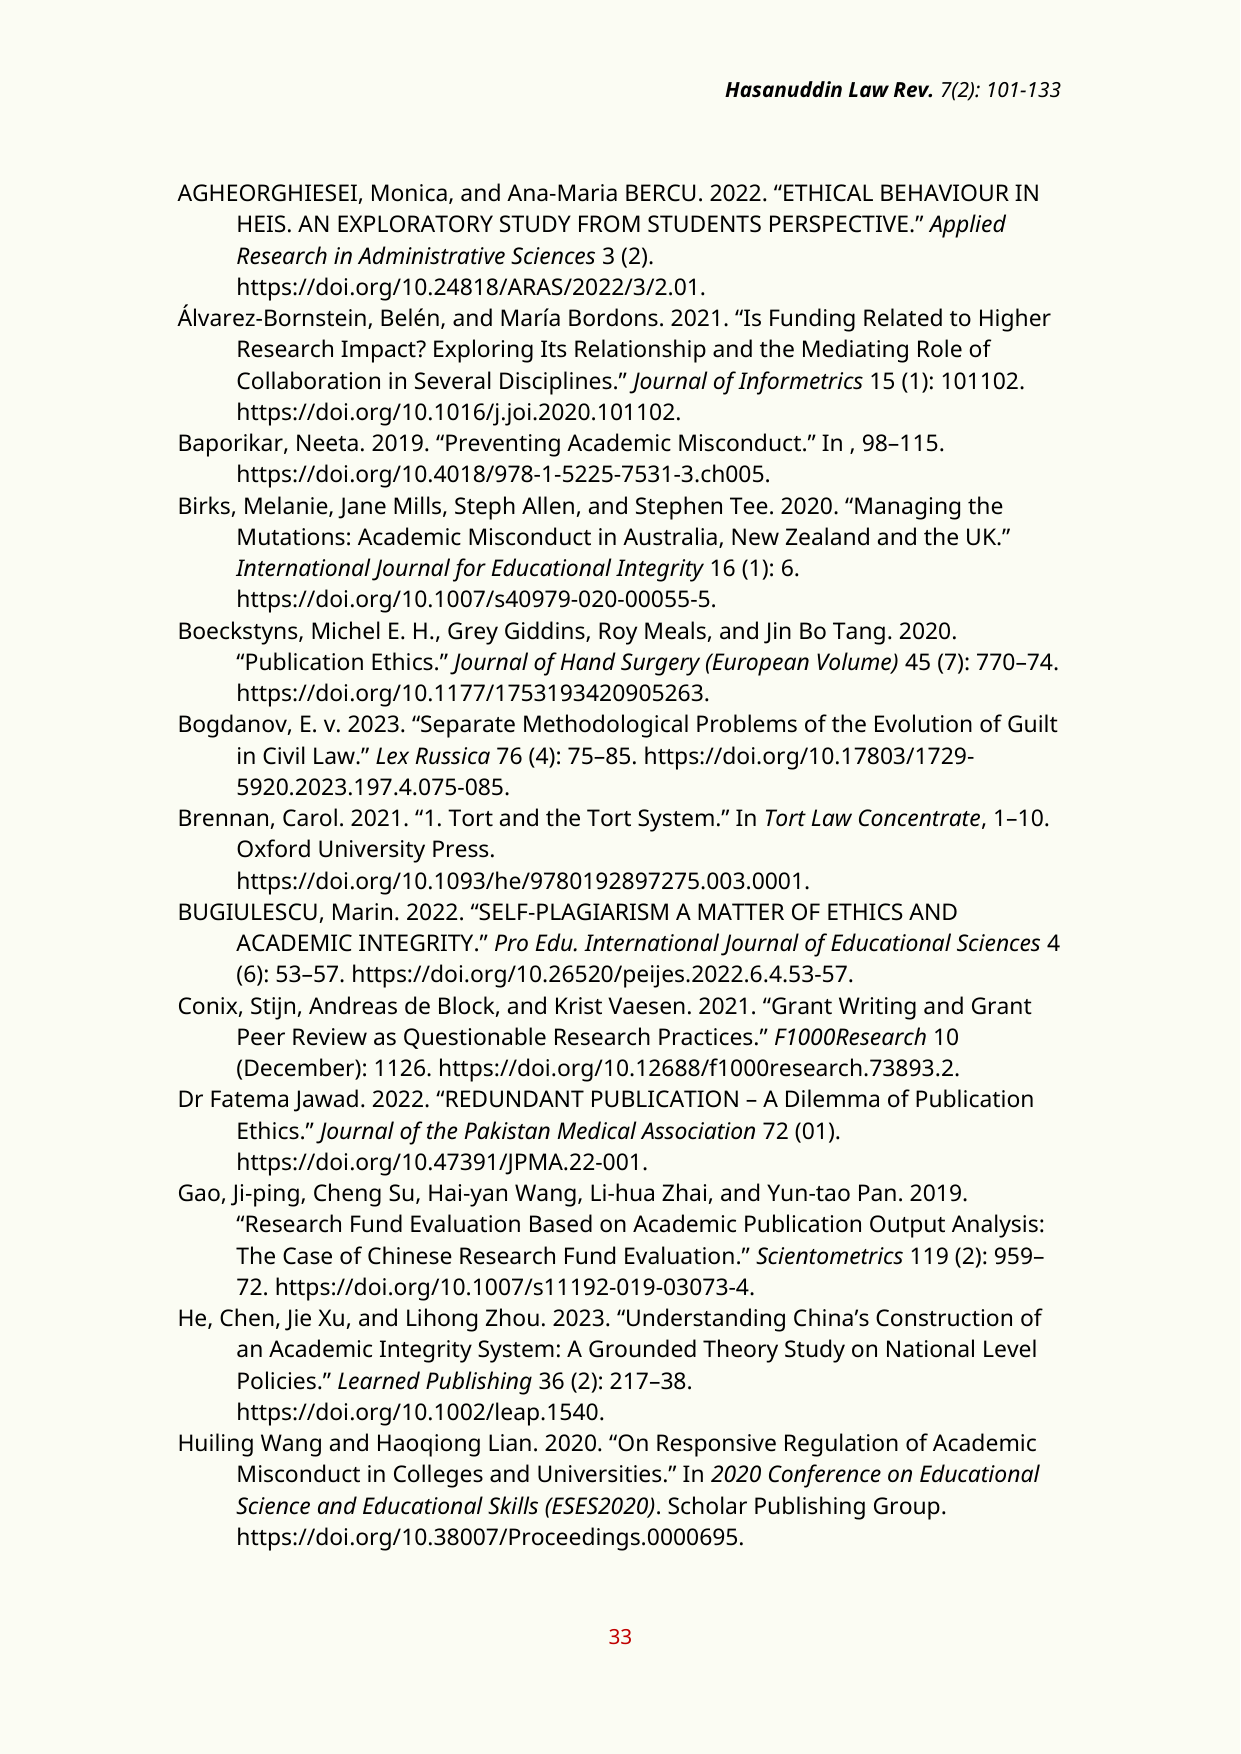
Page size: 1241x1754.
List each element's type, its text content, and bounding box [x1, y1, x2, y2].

text Bogdanov, E. v. 2023. “Separate Methodological Problems of the Evolution of Guilt in Civil Law.” Lex Russica 76 (4): 75–85. https://doi.org/10.17803/1729-5920.2023.197.4.075-085. [177, 708, 1063, 802]
text Álvarez-Bornstein, Belén, and María Bordons. 2021. “Is Funding Related to Higher Research Impact? Exploring Its Relationship and the Mediating Role of Collaboration in Several Disciplines.” Journal of Informetrics 15 (1): 101102. https://doi.org/10.1016/j.joi.2020.101102. [177, 302, 1063, 427]
text AGHEORGHIESEI, Monica, and Ana-Maria BERCU. 2022. “ETHICAL BEHAVIOUR IN HEIS. AN EXPLORATORY STUDY FROM STUDENTS PERSPECTIVE.” Applied Research in Administrative Sciences 3 (2). https://doi.org/10.24818/ARAS/2022/3/2.01. [177, 177, 1063, 302]
text BUGIULESCU, Marin. 2022. “SELF-PLAGIARISM A MATTER OF ETHICS AND ACADEMIC INTEGRITY.” Pro Edu. International Journal of Educational Sciences 4 (6): 53–57. https://doi.org/10.26520/peijes.2022.6.4.53-57. [177, 896, 1063, 990]
text Huiling Wang and Haoqiong Lian. 2020. “On Responsive Regulation of Academic Misconduct in Colleges and Universities.” In 2020 Conference on Educational Science and Educational Skills (ESES2020). Scholar Publishing Group. https://doi.org/10.38007/Proceedings.0000695. [177, 1427, 1063, 1552]
text Boeckstyns, Michel E. H., Grey Giddins, Roy Meals, and Jin Bo Tang. 2020. “Publication Ethics.” Journal of Hand Surgery (European Volume) 45 (7): 770–74. https://doi.org/10.1177/1753193420905263. [177, 615, 1063, 708]
text Baporikar, Neeta. 2019. “Preventing Academic Misconduct.” In , 98–115. https://doi.org/10.4018/978-1-5225-7531-3.ch005. [177, 427, 1063, 490]
text Conix, Stijn, Andreas de Block, and Krist Vaesen. 2021. “Grant Writing and Grant Peer Review as Questionable Research Practices.” F1000Research 10 (December): 1126. https://doi.org/10.12688/f1000research.73893.2. [177, 990, 1063, 1083]
text He, Chen, Jie Xu, and Lihong Zhou. 2023. “Understanding China’s Construction of an Academic Integrity System: A Grounded Theory Study on National Level Policies.” Learned Publishing 36 (2): 217–38. https://doi.org/10.1002/leap.1540. [177, 1302, 1063, 1427]
text Birks, Melanie, Jane Mills, Steph Allen, and Stephen Tee. 2020. “Managing the Mutations: Academic Misconduct in Australia, New Zealand and the UK.” International Journal for Educational Integrity 16 (1): 6. https://doi.org/10.1007/s40979-020-00055-5. [177, 490, 1063, 615]
text Brennan, Carol. 2021. “1. Tort and the Tort System.” In Tort Law Concentrate, 1–10. Oxford University Press. https://doi.org/10.1093/he/9780192897275.003.0001. [177, 802, 1063, 896]
text Dr Fatema Jawad. 2022. “REDUNDANT PUBLICATION – A Dilemma of Publication Ethics.” Journal of the Pakistan Medical Association 72 (01). https://doi.org/10.47391/JPMA.22-001. [177, 1083, 1063, 1177]
text Gao, Ji-ping, Cheng Su, Hai-yan Wang, Li-hua Zhai, and Yun-tao Pan. 2019. “Research Fund Evaluation Based on Academic Publication Output Analysis: The Case of Chinese Research Fund Evaluation.” Scientometrics 119 (2): 959–72. https://doi.org/10.1007/s11192-019-03073-4. [177, 1177, 1063, 1302]
